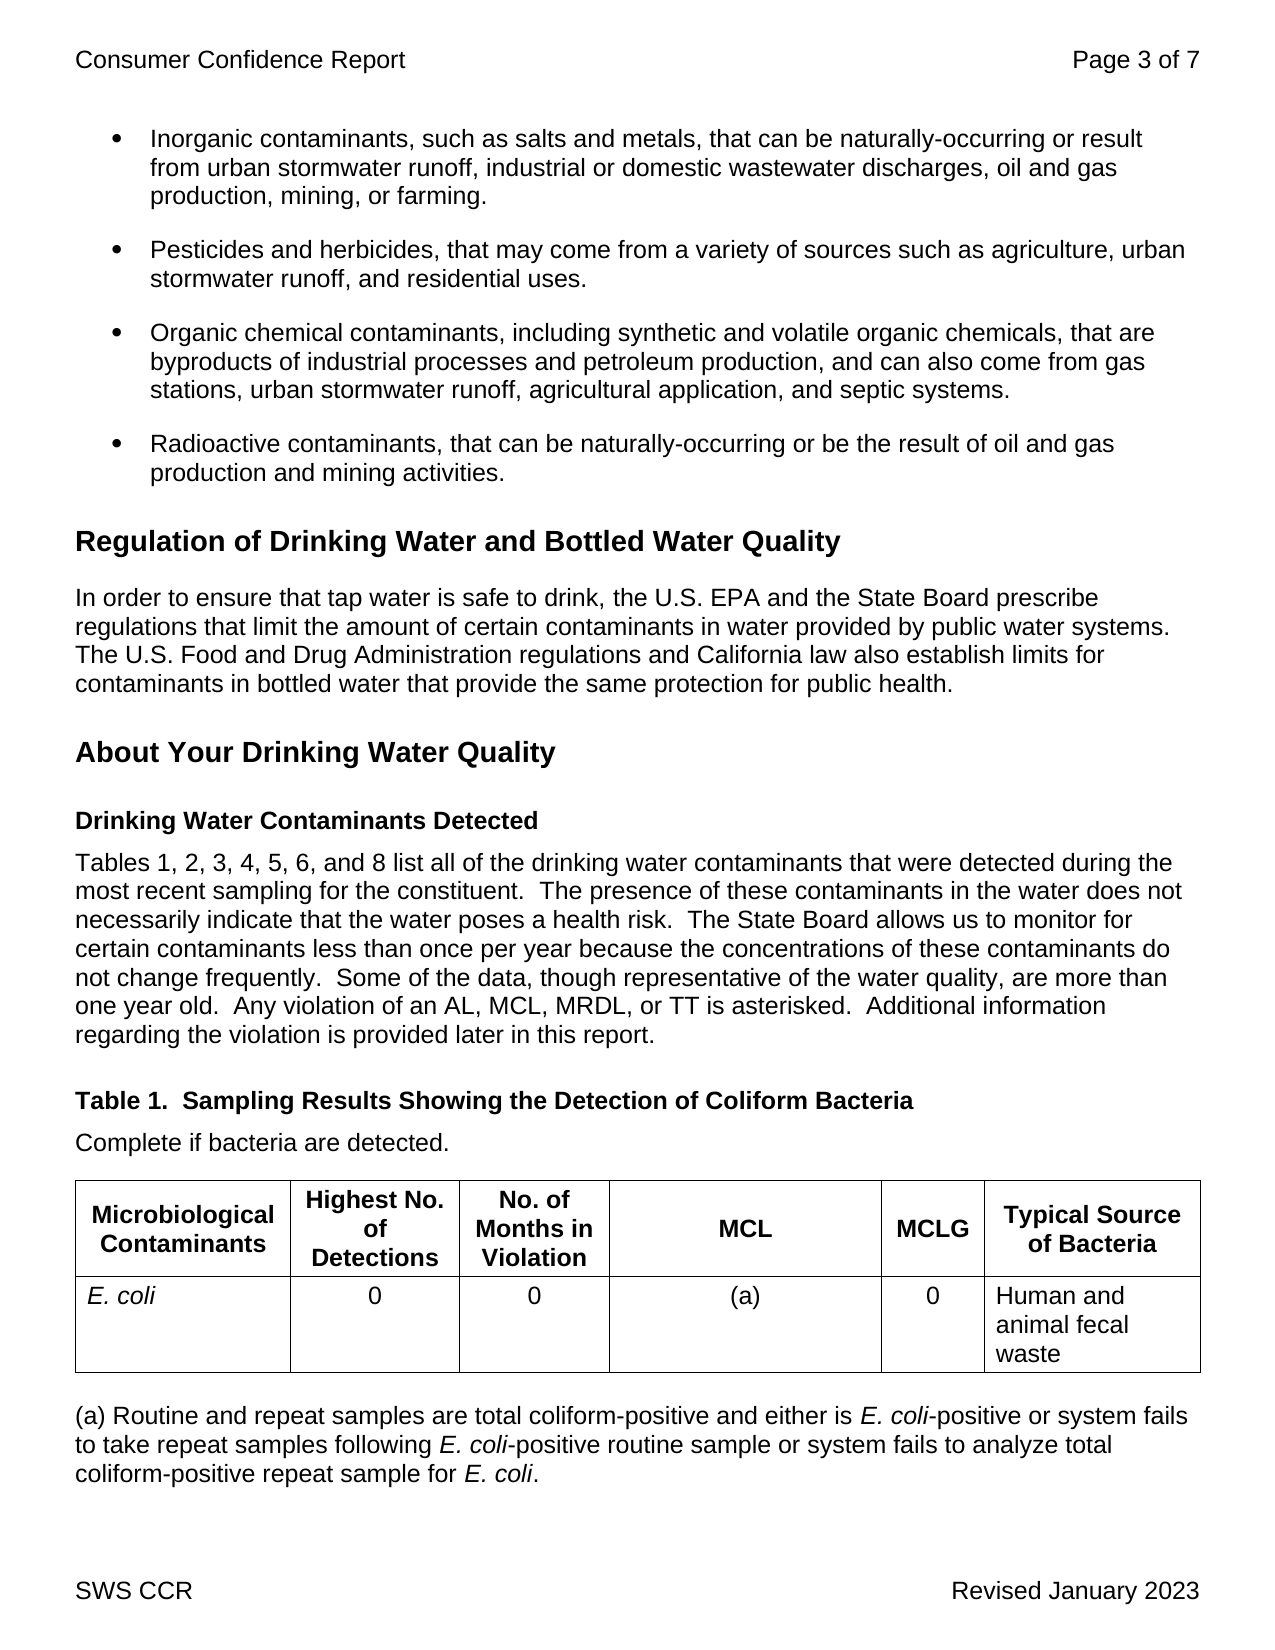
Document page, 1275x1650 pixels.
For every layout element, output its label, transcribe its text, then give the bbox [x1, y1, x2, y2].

text In order to ensure that tap water is safe to drink, the U.S. EPA and the State Board prescribe regulations that limit the amount of certain contaminants in water provided by public water systems. The U.S. Food and Drug Administration regulations and California law also establish limits for contaminants in bottled water that provide the same protection for public health. [75, 583, 1200, 698]
text (a) Routine and repeat samples are total coliform-positive and either is E. coli-positive or system fails to take repeat samples following E. coli-positive routine sample or system fails to analyze total coliform-positive repeat sample for E. coli. [75, 1401, 1200, 1488]
table_header Highest No. of Detections [291, 1181, 459, 1276]
text Tables 1, 2, 3, 4, 5, 6, and 8 list all of the drinking water contaminants that were detected during the most recent sampling for the constituent. The presence of these contaminants in the water does not necessarily indicate that the water poses a health risk. The State Board allows us to monitor for certain contaminants less than once per year because the concentrations of these contaminants do not change frequently. Some of the data, though representative of the water quality, are more than one year old. Any violation of an AL, MCL, MRDL, or TT is asterisked. Additional information regarding the violation is provided later in this report. [75, 847, 1200, 1049]
list Inorganic contaminants, such as salts and metals, that can be naturally-occurring or result from urban stormwater runoff, industrial or domestic wastewater discharges, oil and gas production, mining, or farming. [112, 124, 1200, 210]
text Table 1. Sampling Results Showing the Detection of Coliform Bacteria [75, 1086, 1200, 1115]
table_header MCL [610, 1181, 881, 1276]
list Pesticides and herbicides, that may come from a variety of sources such as agriculture, urban stormwater runoff, and residential uses. [112, 235, 1200, 293]
table_cell 0 [882, 1277, 984, 1372]
table_cell Human and animal fecal waste [985, 1277, 1200, 1372]
text Complete if bacteria are detected. [75, 1127, 1200, 1156]
table_header Microbiological Contaminants [76, 1181, 290, 1276]
table_header MCLG [882, 1181, 984, 1276]
table_header No. of Months in Violation [460, 1181, 609, 1276]
list Radioactive contaminants, that can be naturally-occurring or be the result of oil and gas production and mining activities. [112, 429, 1200, 487]
table_cell E. coli [76, 1277, 290, 1372]
subtitle Regulation of Drinking Water and Bottled Water Quality [75, 524, 1200, 558]
subtitle About Your Drinking Water Quality [75, 735, 1200, 769]
table_cell (a) [610, 1277, 881, 1372]
list Organic chemical contaminants, including synthetic and volatile organic chemicals, that are byproducts of industrial processes and petroleum production, and can also come from gas stations, urban stormwater runoff, agricultural application, and septic systems. [112, 318, 1200, 404]
table_cell 0 [460, 1277, 609, 1372]
table_header Typical Source of Bacteria [985, 1181, 1200, 1276]
subtitle Drinking Water Contaminants Detected [75, 806, 1200, 835]
table_cell 0 [291, 1277, 459, 1372]
